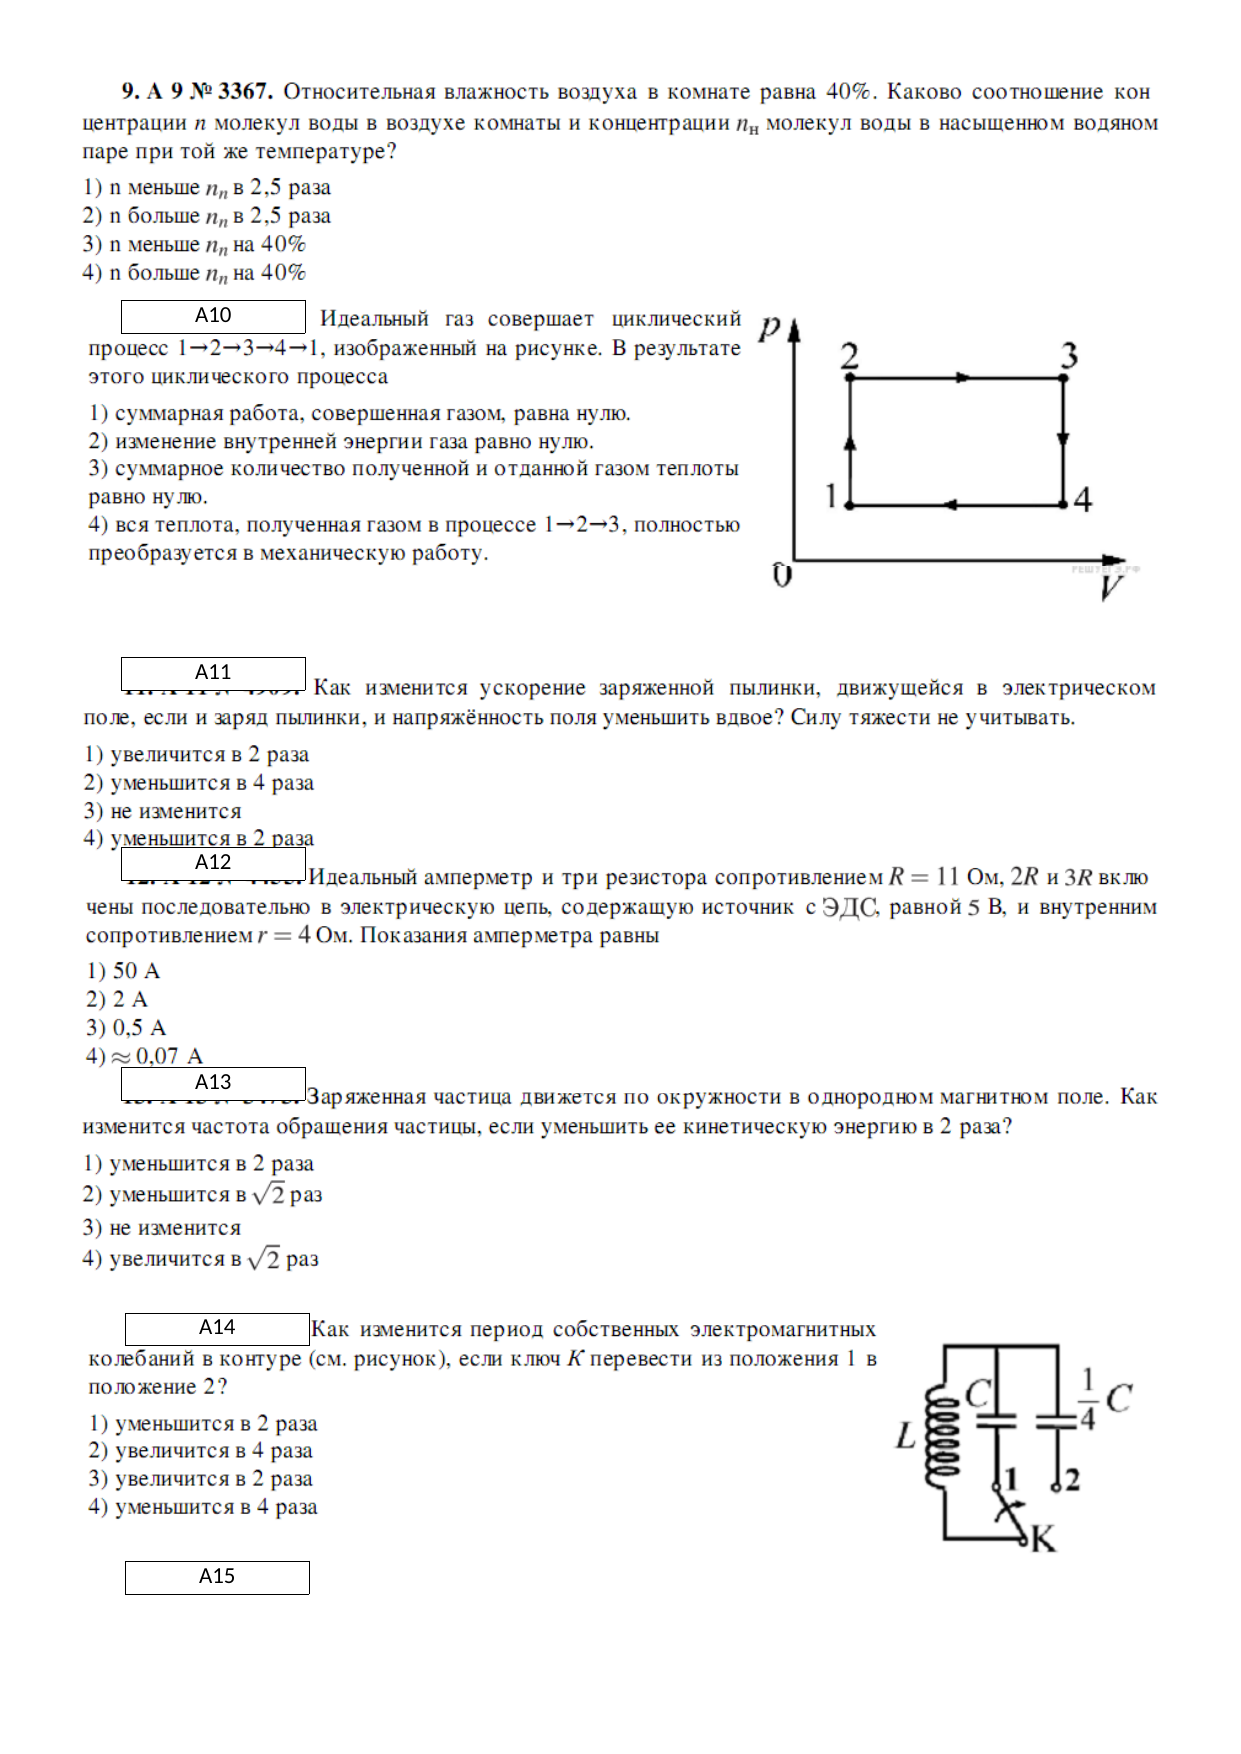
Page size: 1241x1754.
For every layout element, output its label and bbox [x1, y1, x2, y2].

picture [75, 670, 1166, 859]
picture [75, 1313, 1166, 1558]
picture [75, 1079, 1166, 1277]
picture [75, 300, 1176, 604]
picture [75, 75, 1166, 296]
picture [75, 862, 1166, 1076]
